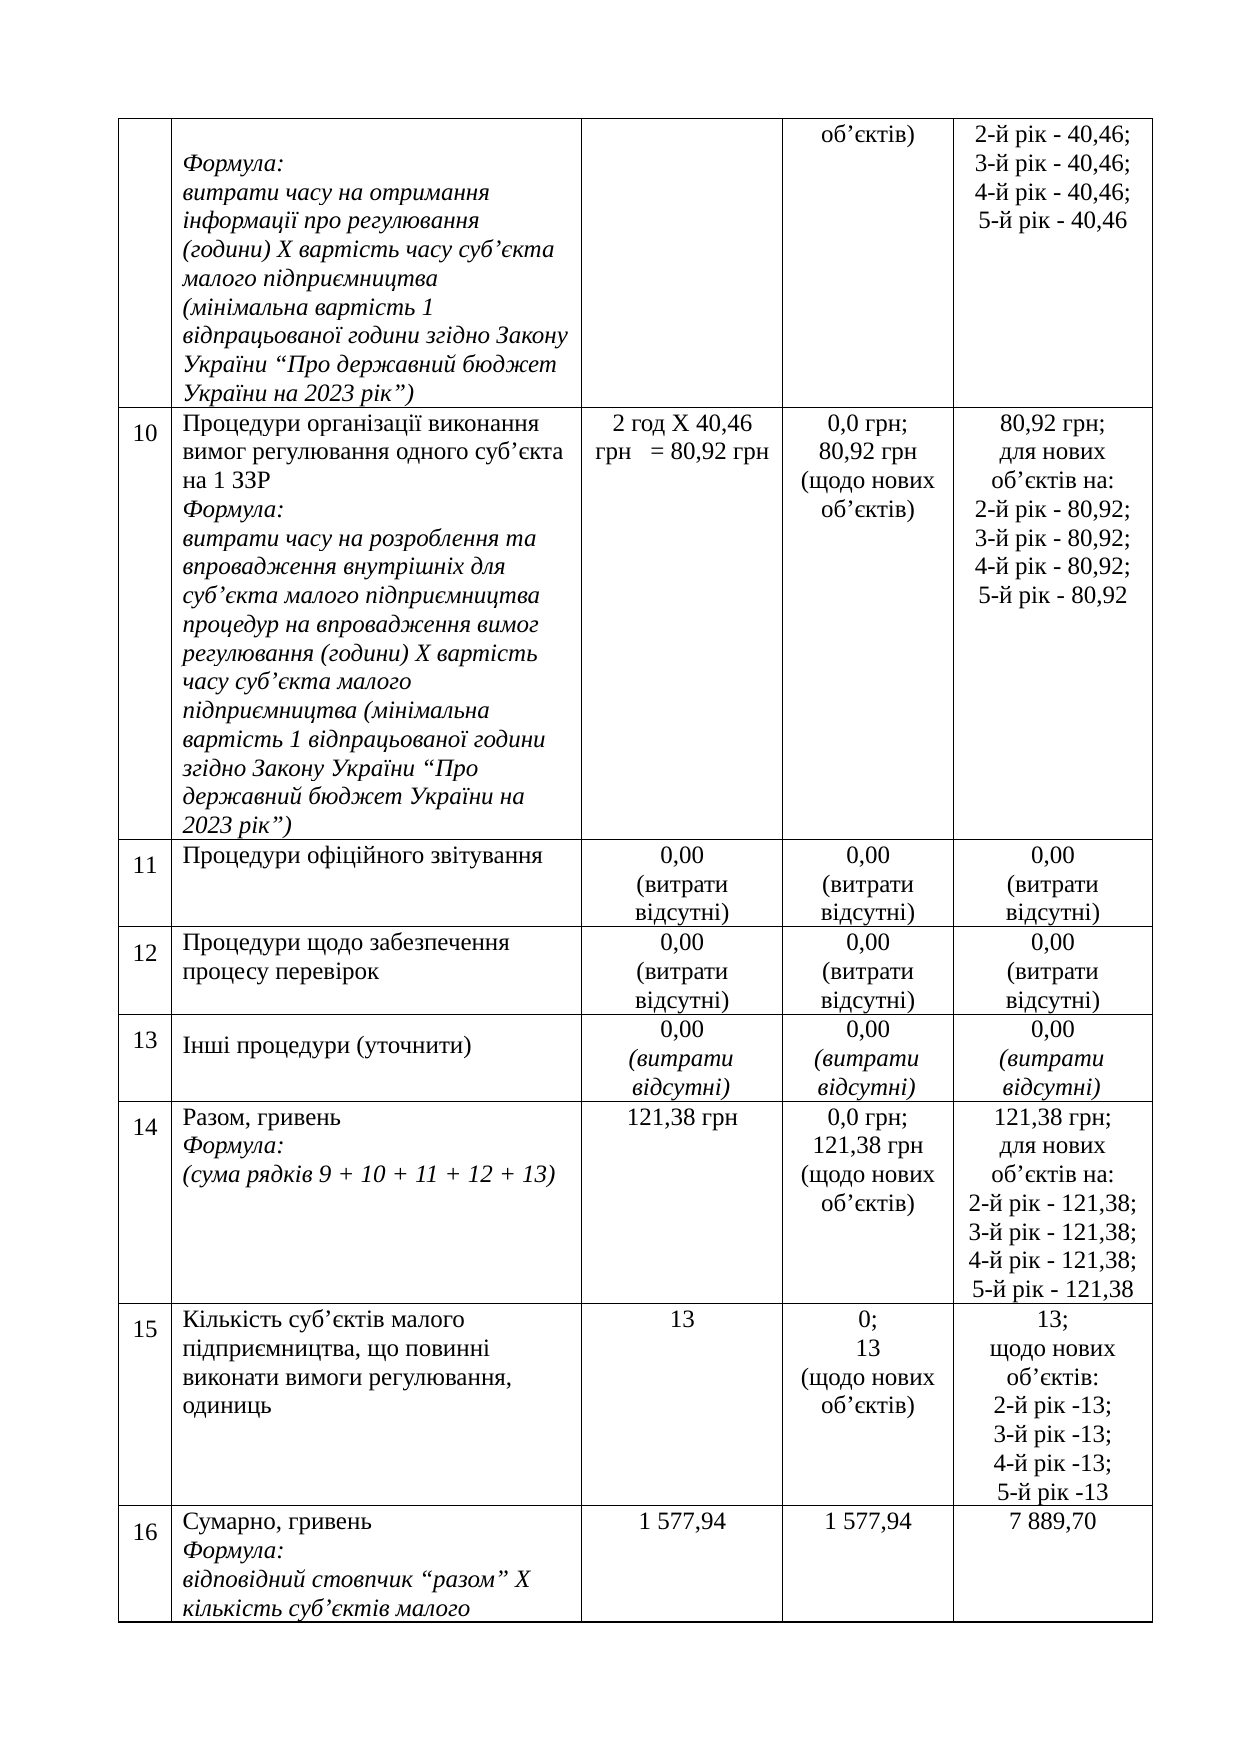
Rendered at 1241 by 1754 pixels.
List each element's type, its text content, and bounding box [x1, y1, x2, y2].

table_cell Інші процедури (уточнити) [172, 1015, 581, 1101]
table_cell 16 [119, 1506, 171, 1621]
table_cell 7 889,70 [954, 1506, 1152, 1621]
table_cell 1 577,94 [582, 1506, 782, 1621]
table_cell 9 [119, 119, 171, 407]
table_cell 11 [119, 840, 171, 926]
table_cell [783, 119, 953, 407]
table_cell 0,00 (витрати відсутні) [582, 927, 782, 1013]
table_cell 0,00 (витрати відсутні) [582, 840, 782, 926]
table_cell 0,00 (витрати відсутні) [890, 1015, 953, 1101]
table_cell 15 [119, 1304, 171, 1505]
table_cell 10 [119, 408, 171, 839]
table_cell 14 [119, 1102, 171, 1303]
table_cell Процедури організації виконання вимог регулювання одного суб’єкта на 1 ЗЗР Формула: витрати часу на розроблення та впровадження внутрішніх для суб’єкта малого підприємництва процедур на впровадження вимог регулювання (години) Х вартість часу суб’єкта малого підприємництва (мінімальна вартість 1 відпрацьованої години згідно Закону України “Про державний бюджет України на 2023 рік”) [271, 408, 581, 839]
table_cell 0,00 (витрати відсутні) [582, 1015, 660, 1101]
table_cell 0,00 (витрати відсутні) [1074, 1015, 1152, 1101]
table_cell 0,00 (витрати відсутні) [954, 927, 1152, 1013]
table_cell Разом, гривень Формула: (сума рядків 9 + 10 + 11 + 12 + 13) [172, 1102, 581, 1303]
table_cell 0,0 грн; 80,92 грн (щодо нових об’єктів) [783, 408, 953, 839]
table_cell 1 577,94 [783, 1506, 953, 1621]
table_cell Процедури офіційного звітування [172, 840, 581, 926]
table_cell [582, 119, 782, 407]
table_cell 121,38 грн [582, 1102, 782, 1303]
table_cell 0,0 грн; 121,38 грн (щодо нових об’єктів) [783, 1102, 953, 1303]
table_cell 0,00 (витрати відсутні) [704, 1015, 782, 1101]
table_cell 0,00 (витрати відсутні) [954, 1015, 1031, 1101]
table_cell 0,00 (витрати відсутні) [954, 840, 1152, 926]
table_cell 0; 13 (щодо нових об’єктів) [783, 1304, 953, 1505]
table_cell 121,38 грн; для нових об’єктів на: 2-й рік - 121,38; 3-й рік - 121,38; 4-й рік - 121,38; 5-й рік - 121,38 [954, 1102, 1152, 1303]
table_cell 12 [119, 927, 171, 1013]
table_cell 13; щодо нових об’єктів: 2-й рік -13; 3-й рік -13; 4-й рік -13; 5-й рік -13 [954, 1304, 1152, 1505]
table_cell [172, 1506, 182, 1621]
table_cell 0,00 (витрати відсутні) [783, 840, 953, 926]
table_cell 0,00 (витрати відсутні) [783, 927, 953, 1013]
table_cell 0,00 (витрати відсутні) [783, 1015, 846, 1101]
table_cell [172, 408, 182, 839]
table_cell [172, 119, 581, 407]
table_cell 2 год Х 40,46 грн = 80,92 грн [582, 408, 782, 839]
table_cell Процедури щодо забезпечення процесу перевірок [172, 927, 581, 1013]
table_cell 13 [582, 1304, 782, 1505]
table_cell 80,92 грн; для нових об’єктів на: 2-й рік - 80,92; 3-й рік - 80,92; 4-й рік - 80,92; 5-й рік - 80,92 [954, 408, 1152, 839]
table_cell Кількість суб’єктів малого підприємництва, що повинні виконати вимоги регулювання, одиниць [172, 1304, 581, 1505]
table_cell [954, 119, 1152, 407]
table_cell 13 [119, 1015, 171, 1101]
